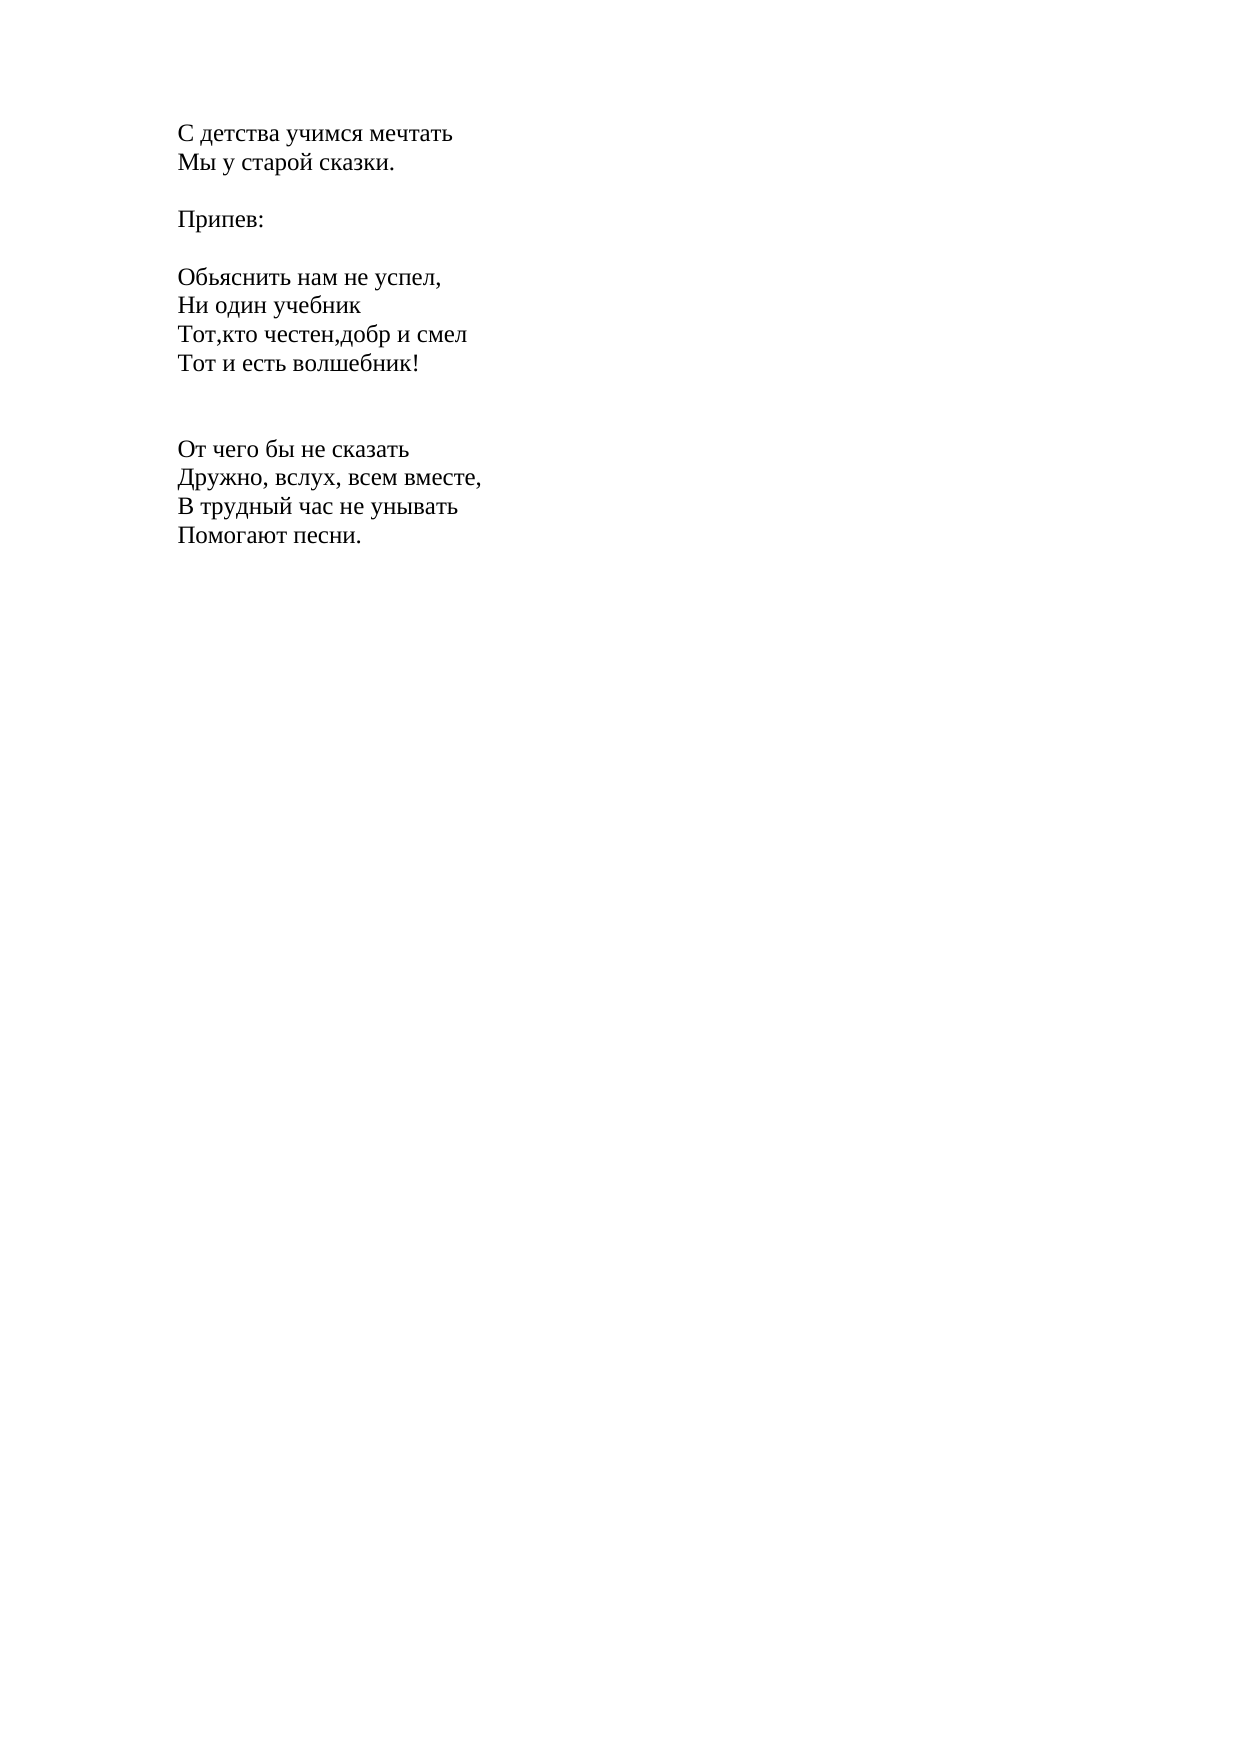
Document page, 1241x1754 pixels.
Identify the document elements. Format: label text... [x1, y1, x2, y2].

text От чего бы не сказать Дружно, вслух, всем вместе, В трудный час не унывать Помогают песни. [177, 434, 1152, 549]
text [177, 118, 1152, 434]
